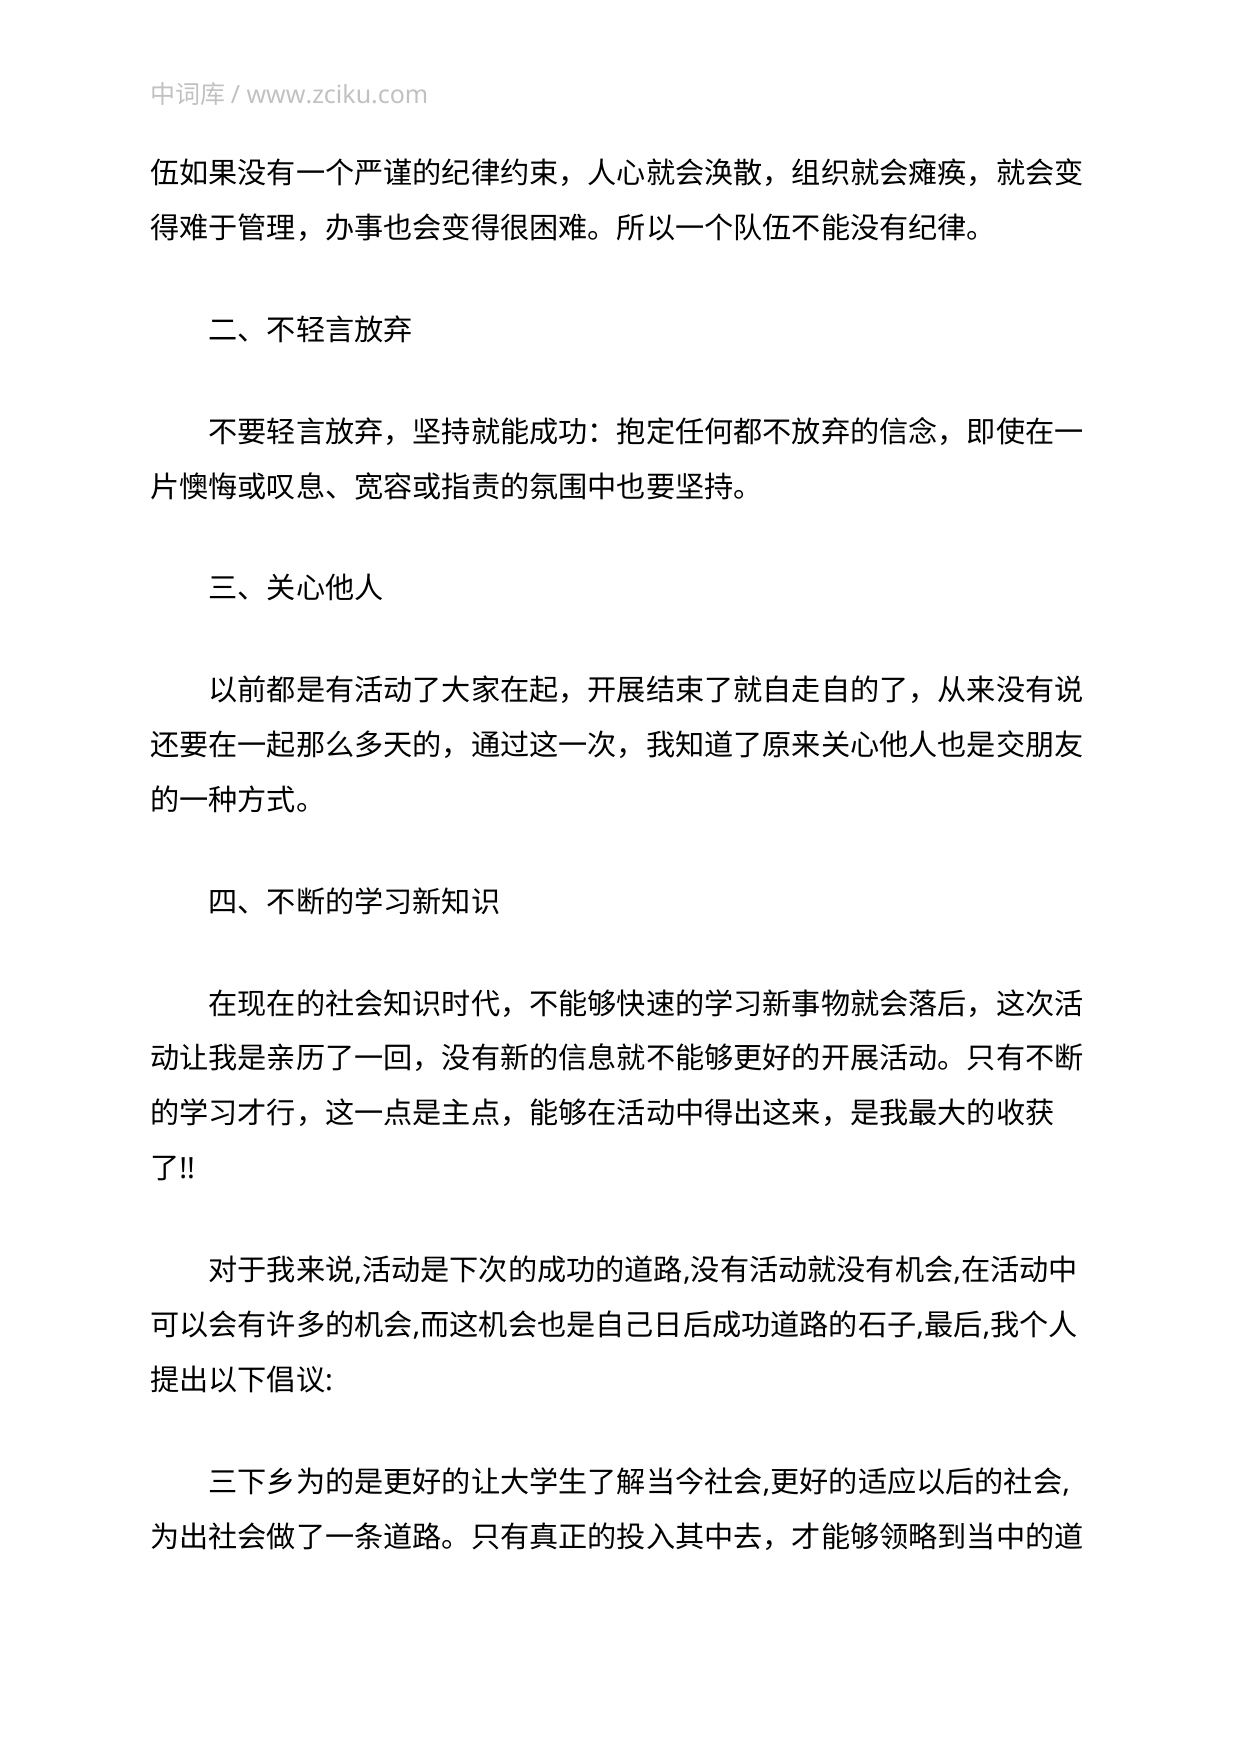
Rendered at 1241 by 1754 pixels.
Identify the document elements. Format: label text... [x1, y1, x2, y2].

text 四、不断的学习新知识 [150, 878, 1090, 921]
text 三、关心他人 [150, 565, 1090, 607]
text 二、不轻言放弃 [150, 307, 1090, 349]
text 在现在的社会知识时代，不能够快速的学习新事物就会落后，这次活动让我是亲历了一回，没有新的信息就不能够更好的开展活动。只有不断的学习才行，这一点是主点，能够在活动中得出这来，是我最大的收获了!! [150, 980, 1090, 1187]
text 对于我来说,活动是下次的成功的道路,没有活动就没有机会,在活动中可以会有许多的机会,而这机会也是自己日后成功道路的石子,最后,我个人提出以下倡议: [150, 1247, 1090, 1399]
text 不要轻言放弃，坚持就能成功：抱定任何都不放弃的信念，即使在一片懊悔或叹息、宽容或指责的氛围中也要坚持。 [150, 408, 1090, 506]
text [150, 1459, 1090, 1556]
text 以前都是有活动了大家在起，开展结束了就自走自的了，从来没有说还要在一起那么多天的，通过这一次，我知道了原来关心他人也是交朋友的一种方式。 [150, 667, 1090, 819]
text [150, 150, 1090, 247]
